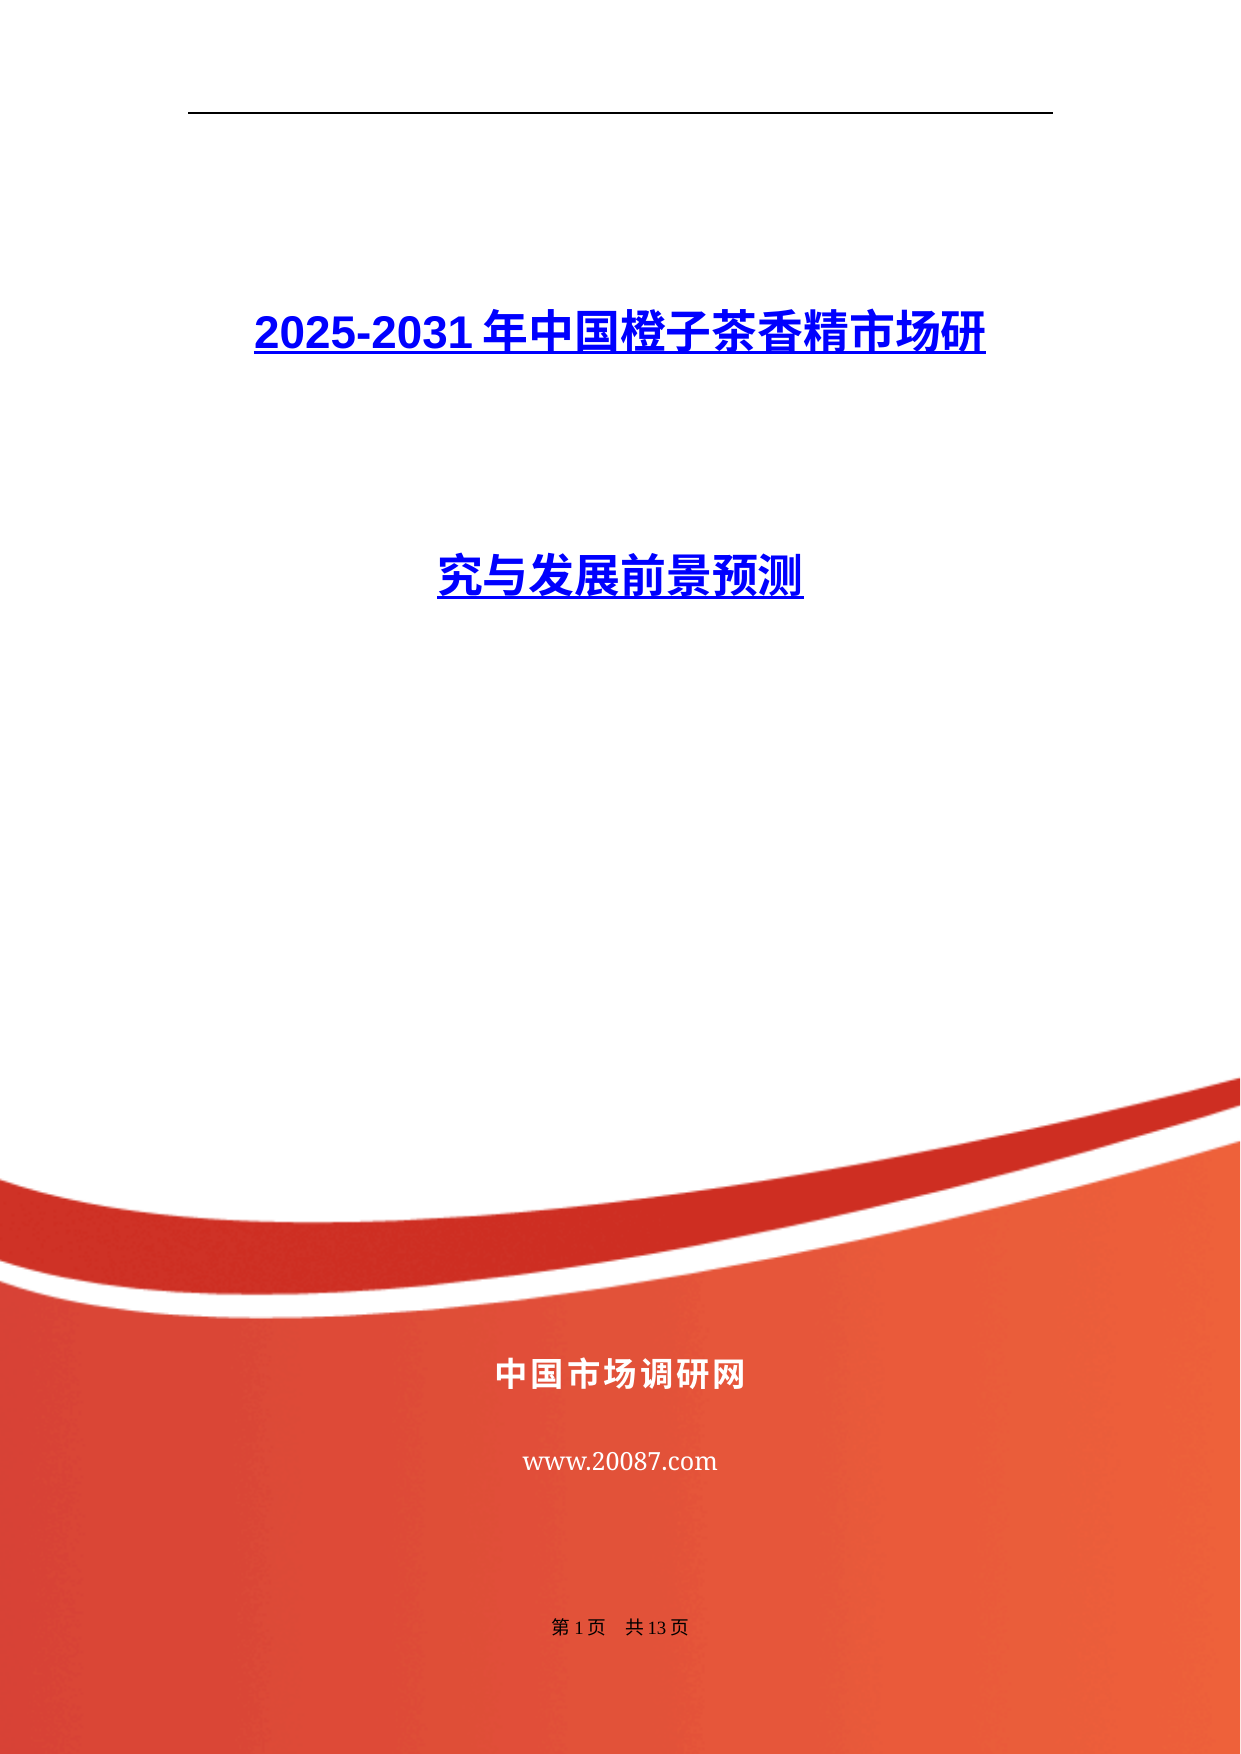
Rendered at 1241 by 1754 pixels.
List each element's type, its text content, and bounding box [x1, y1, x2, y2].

picture [0, 1006, 1241, 1754]
text www.20087.com [187, 1428, 1053, 1493]
subtitle 中国市场调研网 [187, 1339, 1053, 1404]
table_header 2025-2031年中国橙子茶香精市场研究与发展前景预测 [188, 207, 1053, 773]
